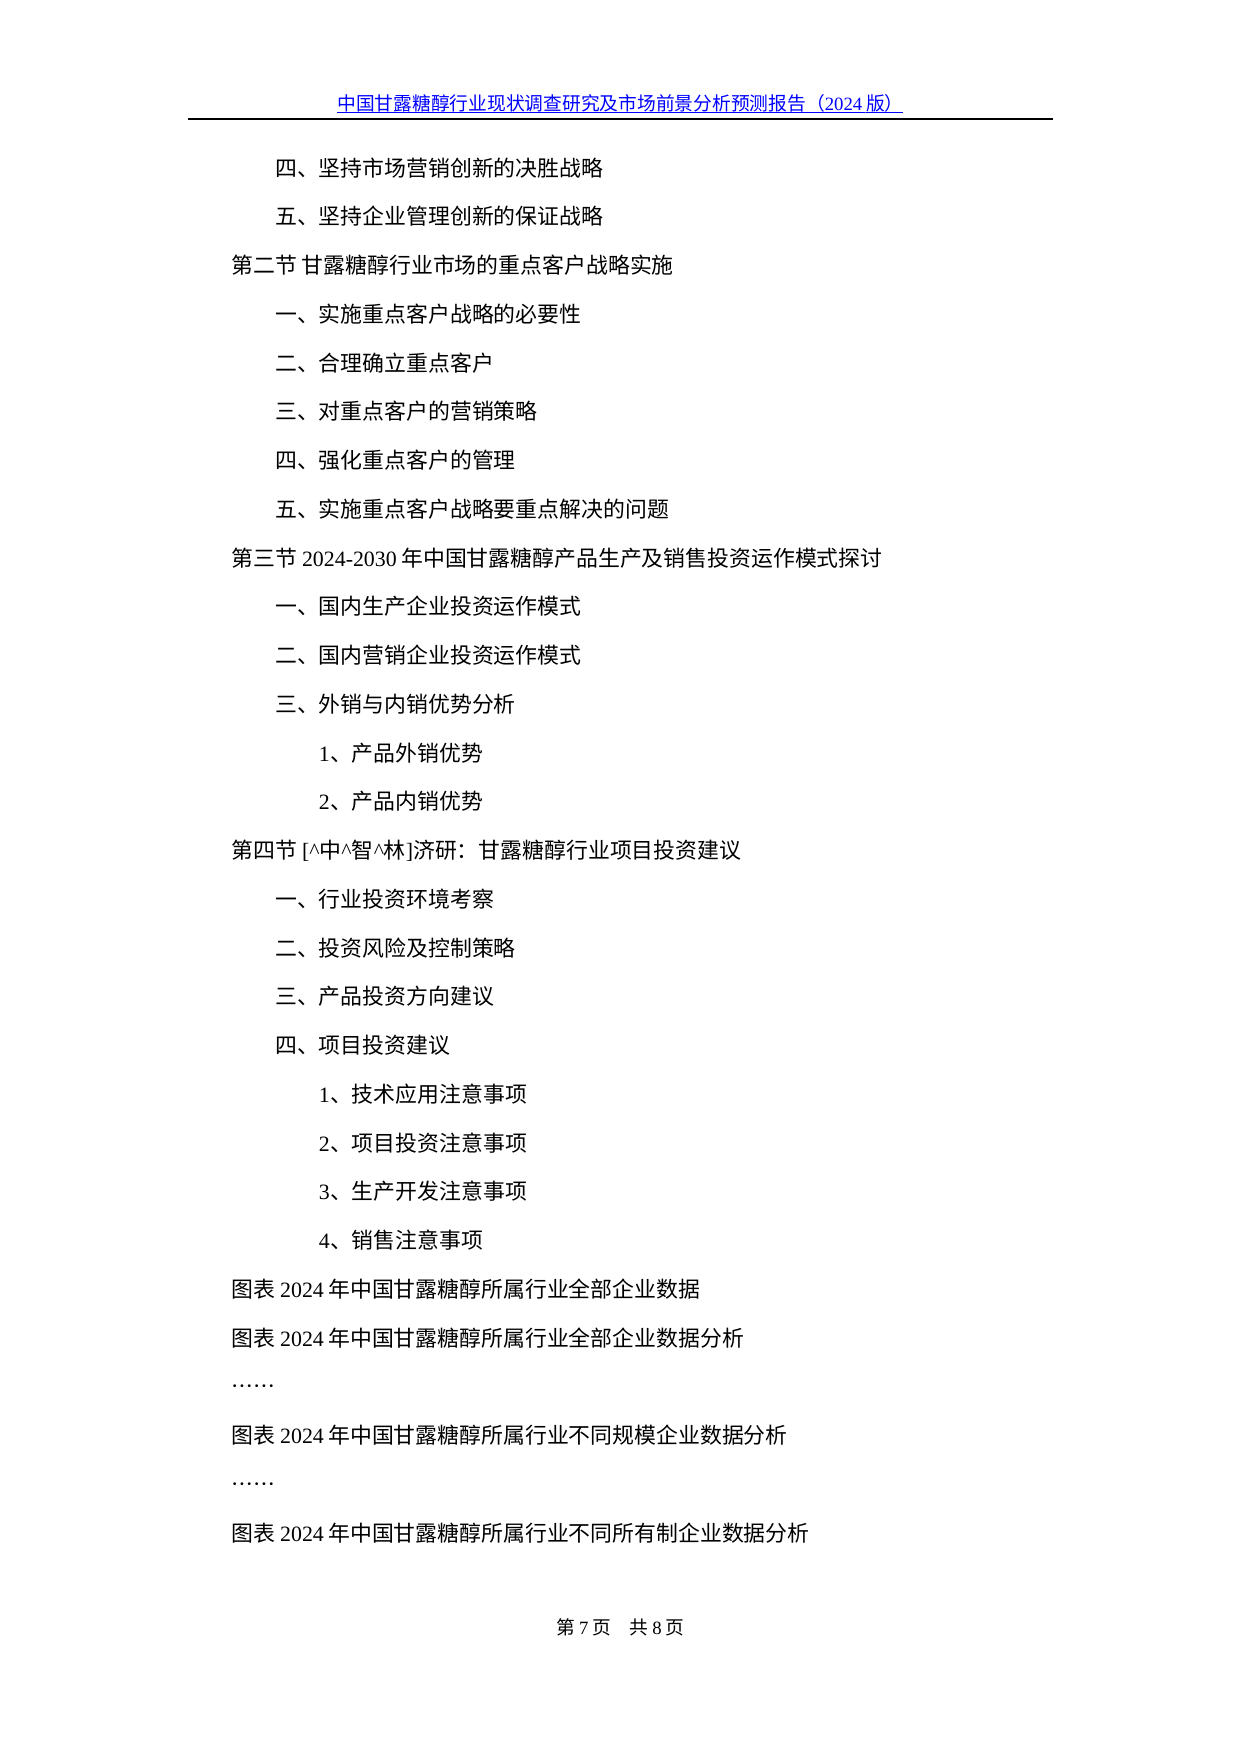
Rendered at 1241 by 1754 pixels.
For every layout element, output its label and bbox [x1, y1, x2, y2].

text [187, 150, 1053, 1548]
